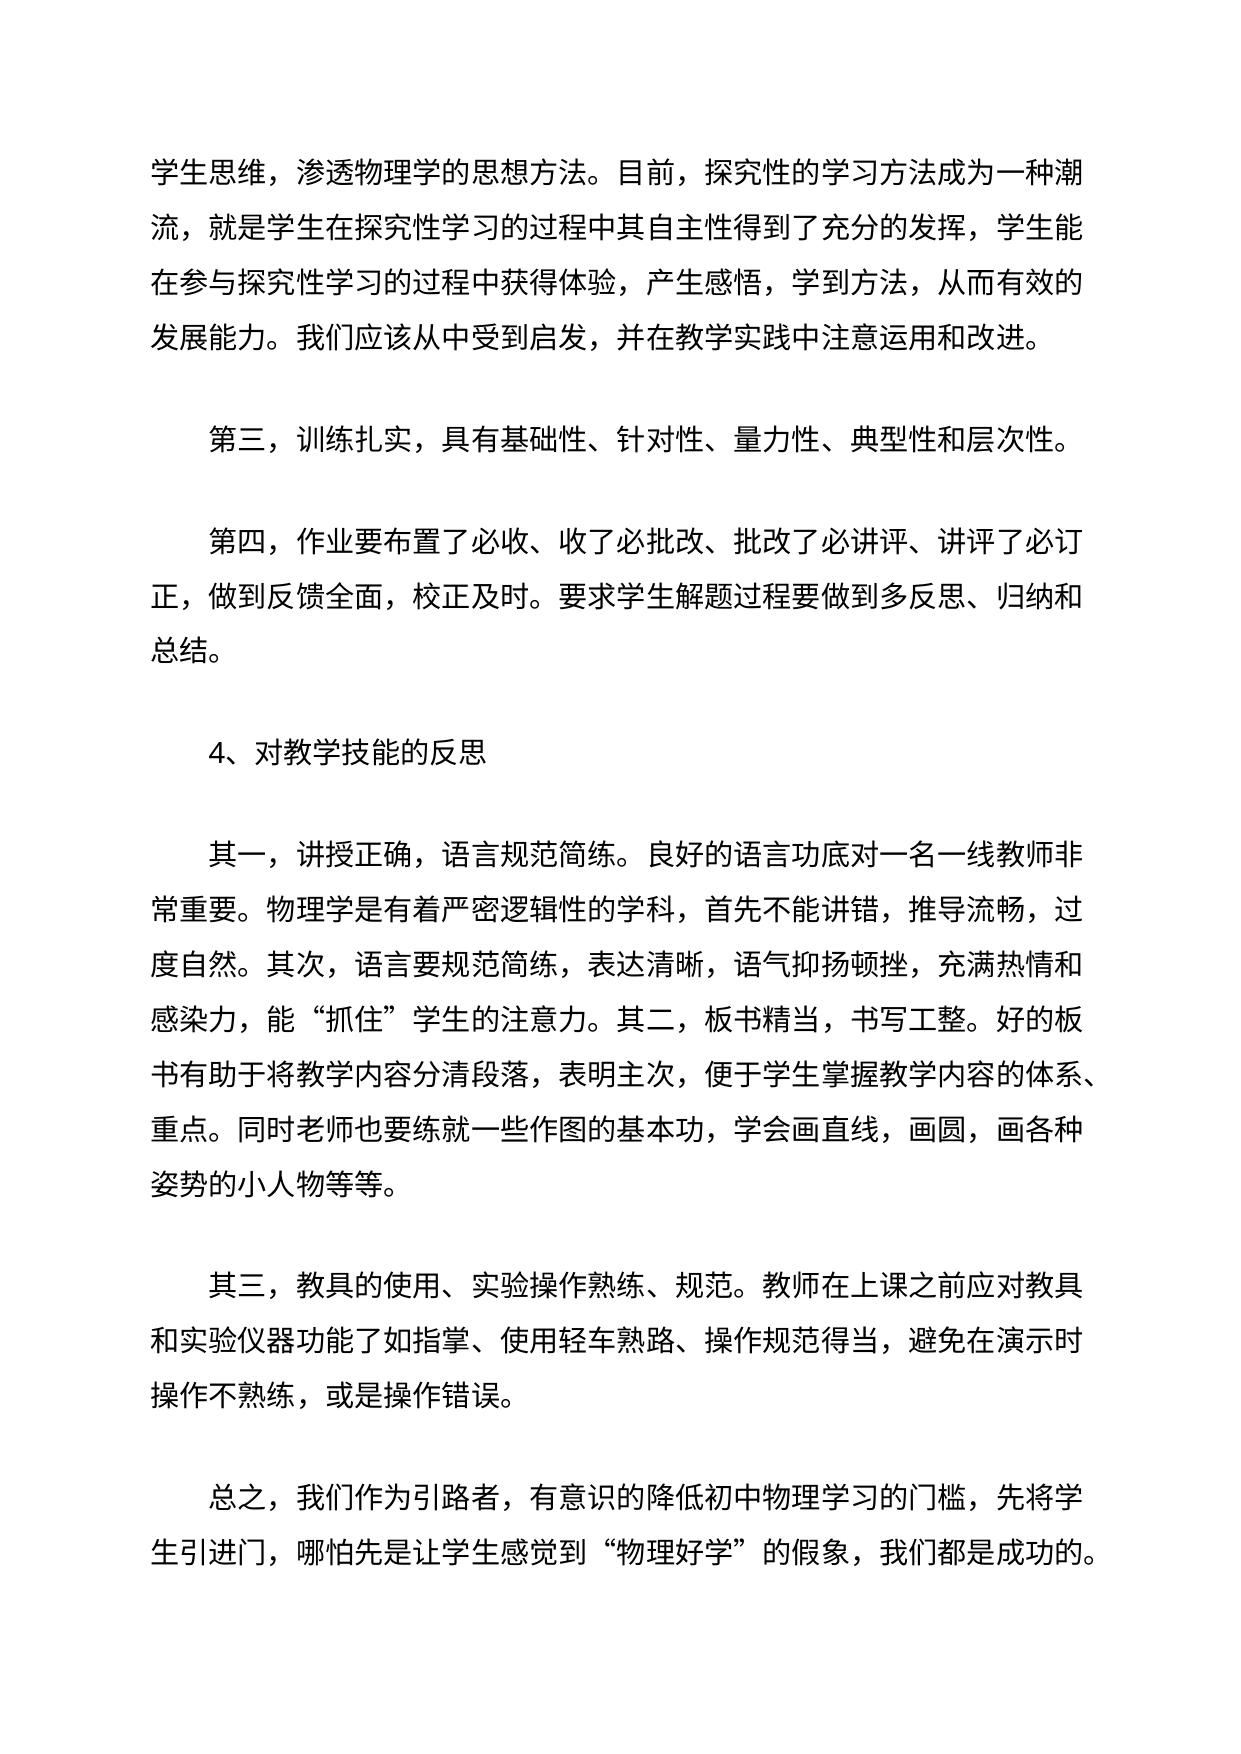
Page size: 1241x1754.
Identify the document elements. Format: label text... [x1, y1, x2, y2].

text 其三，教具的使用、实验操作熟练、规范。教师在上课之前应对教具和实验仪器功能了如指掌、使用轻车熟路、操作规范得当，避免在演示时操作不熟练，或是操作错误。 [150, 1263, 1090, 1415]
text 4、对教学技能的反思 [150, 730, 1090, 772]
text 第三，训练扎实，具有基础性、针对性、量力性、典型性和层次性。 [150, 416, 1090, 459]
text 其一，讲授正确，语言规范简练。良好的语言功底对一名一线教师非常重要。物理学是有着严密逻辑性的学科，首先不能讲错，推导流畅，过度自然。其次，语言要规范简练，表达清晰，语气抑扬顿挫，充满热情和感染力，能“抓住”学生的注意力。其二，板书精当，书写工整。好的板书有助于将教学内容分清段落，表明主次，便于学生掌握教学内容的体系、重点。同时老师也要练就一些作图的基本功，学会画直线，画圆，画各种姿势的小人物等等。 [150, 832, 1090, 1203]
text 第四，作业要布置了必收、收了必批改、批改了必讲评、讲评了必订正，做到反馈全面，校正及时。要求学生解题过程要做到多反思、归纳和总结。 [150, 518, 1090, 670]
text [150, 150, 1090, 357]
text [150, 1474, 1090, 1572]
